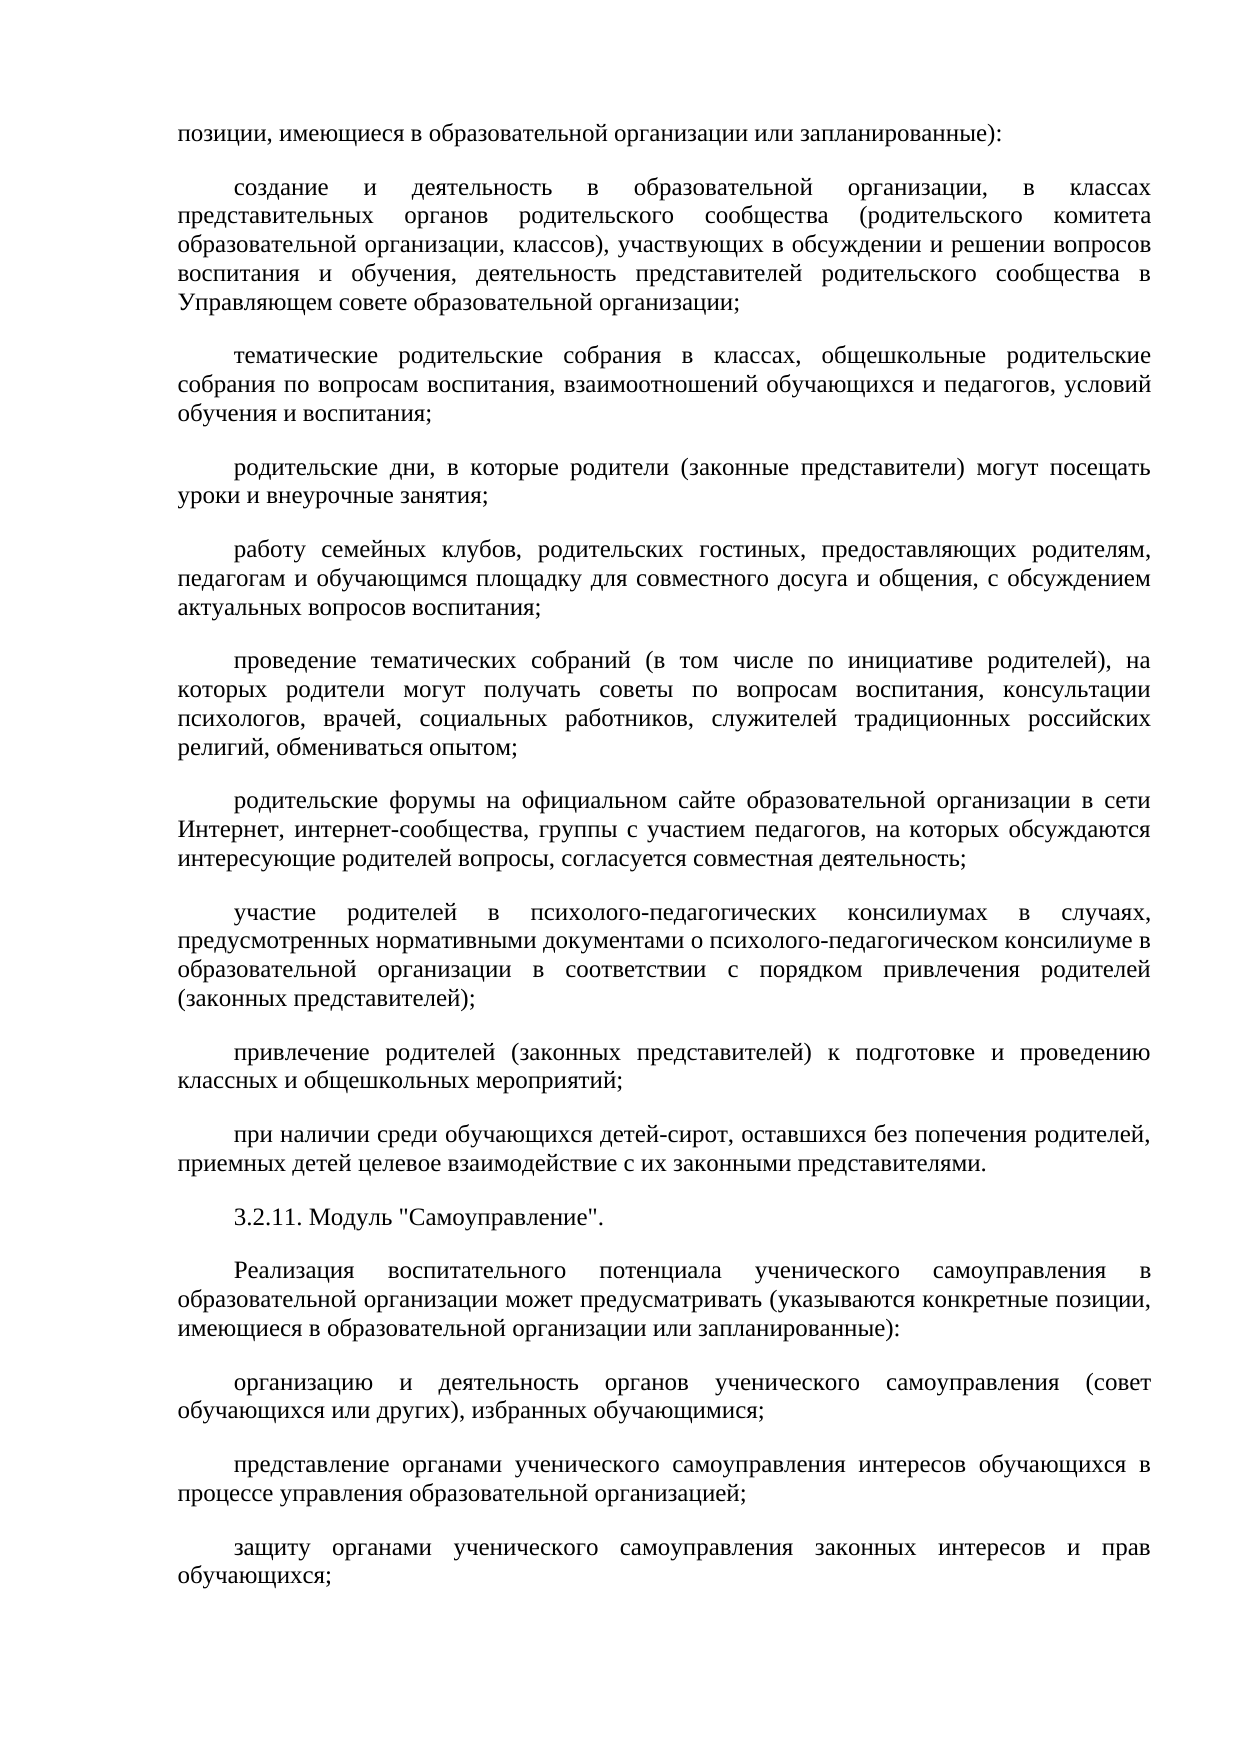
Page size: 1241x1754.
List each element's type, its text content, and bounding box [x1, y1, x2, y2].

text родительские форумы на официальном сайте образовательной организации в сети Интернет, интернет-сообщества, группы с участием педагогов, на которых обсуждаются интересующие родителей вопросы, согласуется совместная деятельность; [177, 786, 1152, 872]
text Реализация воспитательного потенциала ученического самоуправления в образовательной организации может предусматривать (указываются конкретные позиции, имеющиеся в образовательной организации или запланированные): [177, 1256, 1152, 1342]
text привлечение родителей (законных представителей) к подготовке и проведению классных и общешкольных мероприятий; [177, 1037, 1152, 1094]
text защиту органами ученического самоуправления законных интересов и прав обучающихся; [177, 1532, 1152, 1589]
text организацию и деятельность органов ученического самоуправления (совет обучающихся или других), избранных обучающимися; [177, 1367, 1152, 1424]
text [177, 118, 1152, 147]
text создание и деятельность в образовательной организации, в классах представительных органов родительского сообщества (родительского комитета образовательной организации, классов), участвующих в обсуждении и решении вопросов воспитания и обучения, деятельность представителей родительского сообщества в Управляющем совете образовательной организации; [177, 172, 1152, 316]
text родительские дни, в которые родители (законные представители) могут посещать уроки и внеурочные занятия; [177, 452, 1152, 509]
text тематические родительские собрания в классах, общешкольные родительские собрания по вопросам воспитания, взаимоотношений обучающихся и педагогов, условий обучения и воспитания; [177, 341, 1152, 427]
text 3.2.11. Модуль "Самоуправление". [177, 1202, 1152, 1231]
text при наличии среди обучающихся детей-сирот, оставшихся без попечения родителей, приемных детей целевое взаимодействие с их законными представителями. [177, 1119, 1152, 1177]
text работу семейных клубов, родительских гостиных, предоставляющих родителям, педагогам и обучающимся площадку для совместного досуга и общения, с обсуждением актуальных вопросов воспитания; [177, 534, 1152, 621]
text участие родителей в психолого-педагогических консилиумах в случаях, предусмотренных нормативными документами о психолого-педагогическом консилиуме в образовательной организации в соответствии с порядком привлечения родителей (законных представителей); [177, 897, 1152, 1012]
text проведение тематических собраний (в том числе по инициативе родителей), на которых родители могут получать советы по вопросам воспитания, консультации психологов, врачей, социальных работников, служителей традиционных российских религий, обмениваться опытом; [177, 646, 1152, 761]
text представление органами ученического самоуправления интересов обучающихся в процессе управления образовательной организацией; [177, 1449, 1152, 1507]
